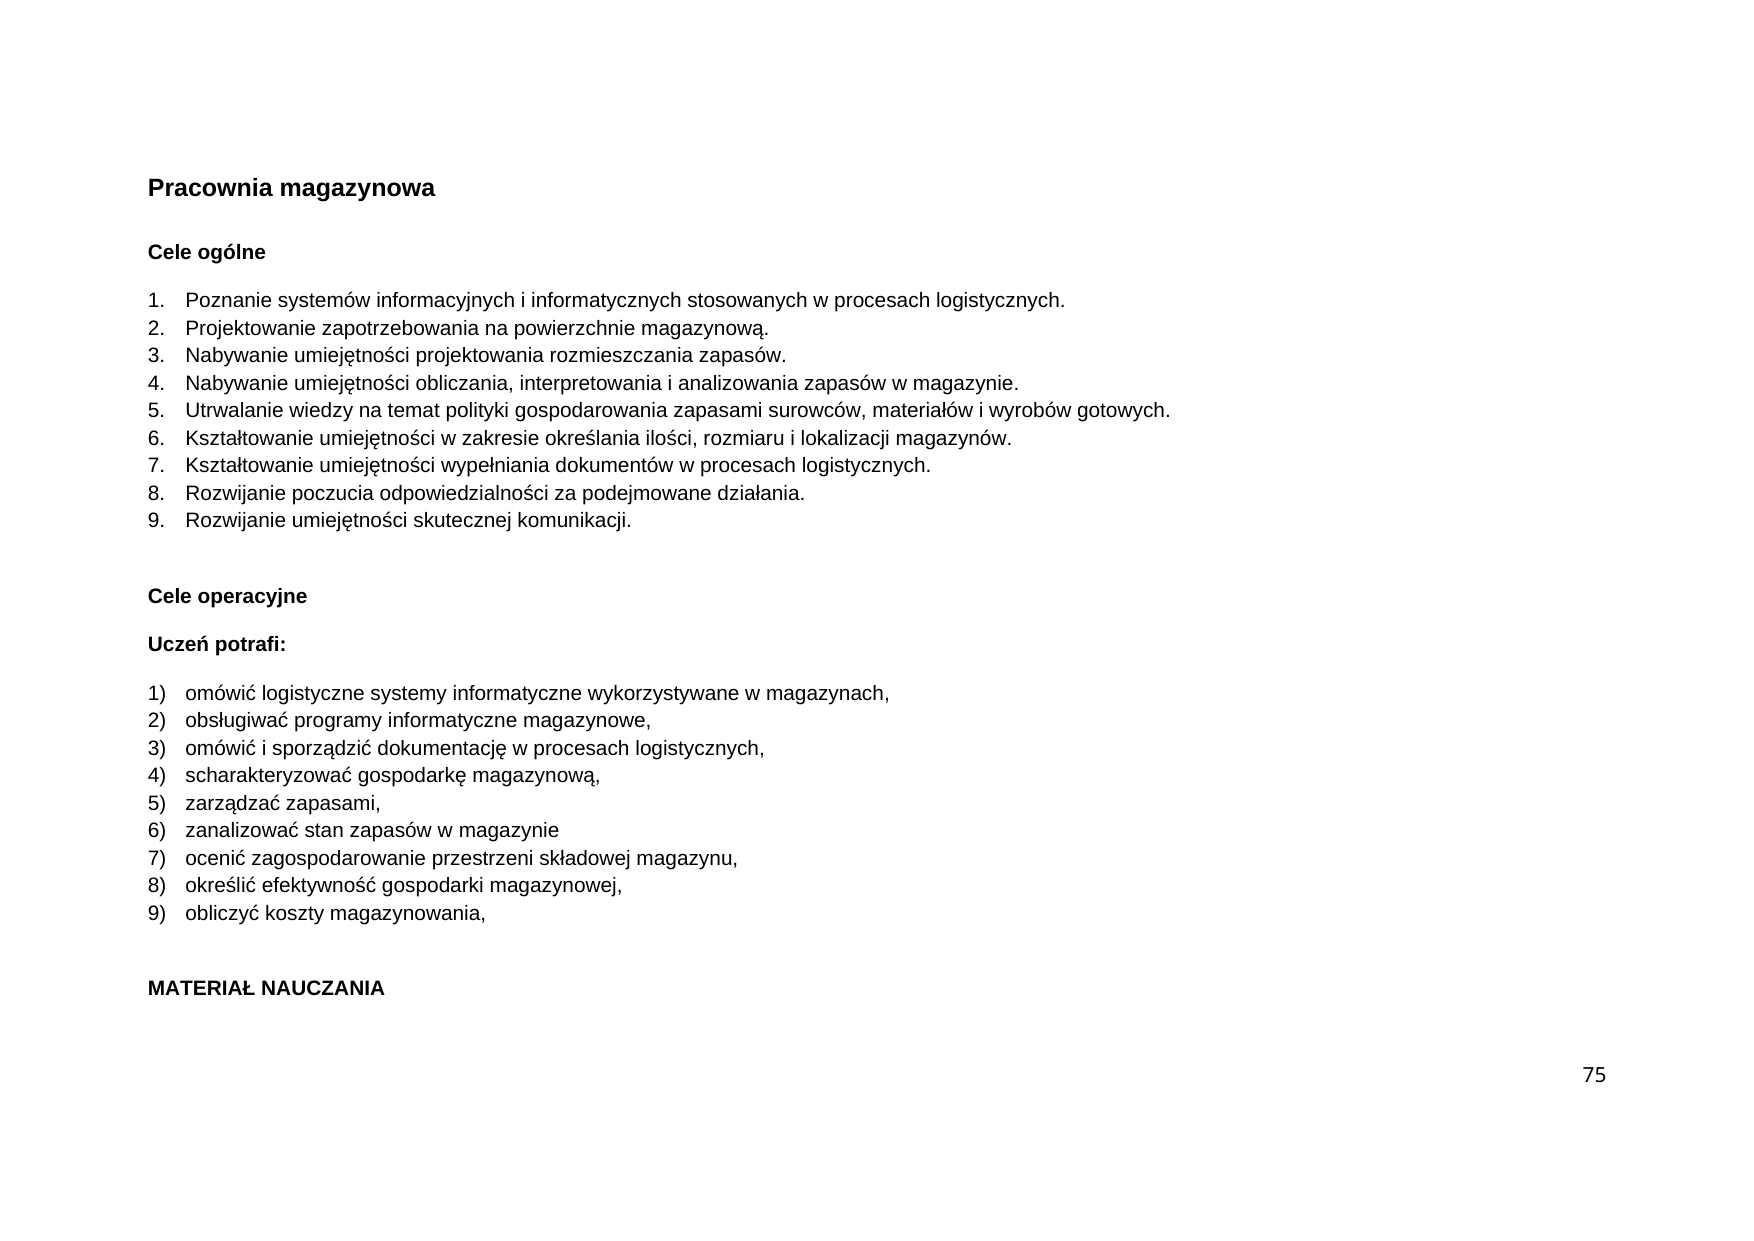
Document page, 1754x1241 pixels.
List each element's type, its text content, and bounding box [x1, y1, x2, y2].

list ocenić zagospodarowanie przestrzeni składowej magazynu, [148, 845, 1606, 869]
list zanalizować stan zapasów w magazynie [148, 818, 1606, 842]
list omówić logistyczne systemy informatyczne wykorzystywane w magazynach, [148, 680, 1606, 704]
list Nabywanie umiejętności projektowania rozmieszczania zapasów. [148, 343, 1606, 367]
list scharakteryzować gospodarkę magazynową, [148, 763, 1606, 787]
list Projektowanie zapotrzebowania na powierzchnie magazynową. [148, 315, 1606, 339]
list Rozwijanie umiejętności skutecznej komunikacji. [148, 508, 1606, 532]
list Kształtowanie umiejętności wypełniania dokumentów w procesach logistycznych. [148, 453, 1606, 477]
text Uczeń potrafi: [148, 632, 1606, 656]
list Rozwijanie poczucia odpowiedzialności za podejmowane działania. [148, 480, 1606, 504]
list obliczyć koszty magazynowania, [148, 900, 1606, 924]
list Utrwalanie wiedzy na temat polityki gospodarowania zapasami surowców, materiałów i wyrobów gotowych. [148, 398, 1606, 422]
subtitle Pracownia magazynowa [148, 173, 1606, 201]
list zarządzać zapasami, [148, 790, 1606, 814]
text MATERIAŁ NAUCZANIA [148, 976, 1606, 1000]
list Poznanie systemów informacyjnych i informatycznych stosowanych w procesach logistycznych. [148, 288, 1606, 312]
list Kształtowanie umiejętności w zakresie określania ilości, rozmiaru i lokalizacji magazynów. [148, 425, 1606, 449]
list określić efektywność gospodarki magazynowej, [148, 873, 1606, 897]
list omówić i sporządzić dokumentację w procesach logistycznych, [148, 735, 1606, 759]
list obsługiwać programy informatyczne magazynowe, [148, 708, 1606, 732]
text Cele ogólne [148, 239, 1606, 263]
list Nabywanie umiejętności obliczania, interpretowania i analizowania zapasów w magazynie. [148, 370, 1606, 394]
text Cele operacyjne [148, 584, 1606, 608]
